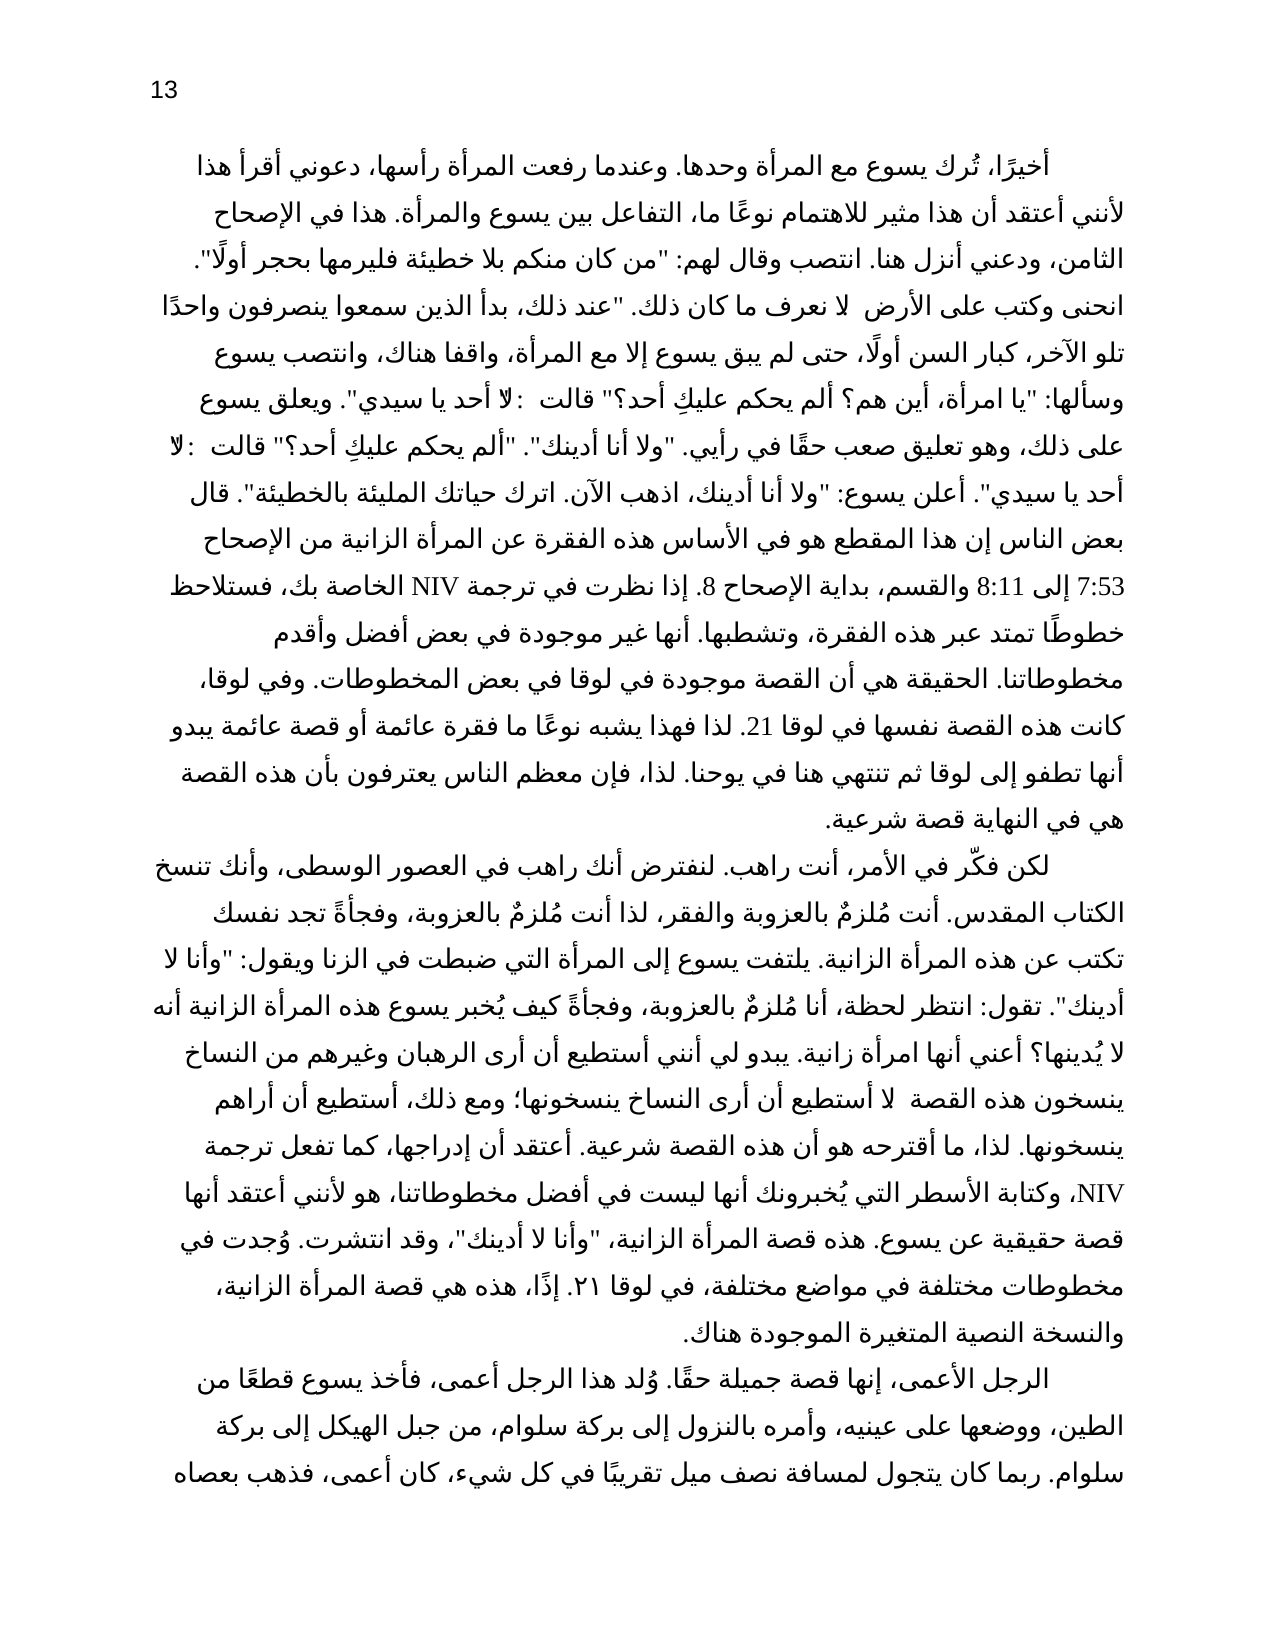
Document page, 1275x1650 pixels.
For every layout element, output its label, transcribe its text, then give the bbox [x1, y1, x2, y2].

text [150, 1363, 1125, 1488]
text أخيرًا، تُرك يسوع مع المرأة وحدها. وعندما رفعت المرأة رأسها، دعوني أقرأ هذا لأنني أعتقد أن هذا مثير للاهتمام نوعًا ما، التفاعل بين يسوع والمرأة. هذا في الإصحاح الثامن، ودعني أنزل هنا. انتصب وقال لهم: "من كان منكم بلا خطيئة فليرمها بحجر أولًا". انحنى وكتب على الأرض. لا نعرف ما كان ذلك. "عند ذلك، بدأ الذين سمعوا ينصرفون واحدًا تلو الآخر، كبار السن أولًا، حتى لم يبق يسوع إلا مع المرأة، واقفا هناك، وانتصب يسوع وسألها: "يا امرأة، أين هم؟ ألم يحكم عليكِ أحد؟" قالت: "لا أحد يا سيدي". ويعلق يسوع على ذلك، وهو تعليق صعب حقًا في رأيي. "ولا أنا أدينك". "ألم يحكم عليكِ أحد؟" قالت: "لا أحد يا سيدي". أعلن يسوع: "ولا أنا أدينك، اذهب الآن. اترك حياتك المليئة بالخطيئة". قال بعض الناس إن هذا المقطع هو في الأساس هذه الفقرة عن المرأة الزانية من الإصحاح 7:53 إلى 8:11 والقسم، بداية الإصحاح 8. إذا نظرت في ترجمة NIV الخاصة بك، فستلاحظ خطوطًا تمتد عبر هذه الفقرة، وتشطبها. أنها غير موجودة في بعض أفضل وأقدم مخطوطاتنا. الحقيقة هي أن القصة موجودة في لوقا في بعض المخطوطات. وفي لوقا، كانت هذه القصة نفسها في لوقا 21. لذا فهذا يشبه نوعًا ما فقرة عائمة أو قصة عائمة يبدو أنها تطفو إلى لوقا ثم تنتهي هنا في يوحنا. لذا، فإن معظم الناس يعترفون بأن هذه القصة هي في النهاية قصة شرعية. لكن فكّر في الأمر، أنت راهب. لنفترض أنك راهب في العصور الوسطى، وأنك تنسخ الكتاب المقدس. أنت مُلزمٌ بالعزوبة والفقر، لذا أنت مُلزمٌ بالعزوبة، وفجأةً تجد نفسك تكتب عن هذه المرأة الزانية. يلتفت يسوع إلى المرأة التي ضبطت في الزنا ويقول: "وأنا لا أدينك". تقول: انتظر لحظة، أنا مُلزمٌ بالعزوبة، وفجأةً كيف يُخبر يسوع هذه المرأة الزانية أنه لا يُدينها؟ أعني أنها امرأة زانية. يبدو لي أنني أستطيع أن أرى الرهبان وغيرهم من النساخ ينسخون هذه القصة. لا أستطيع أن أرى النساخ ينسخونها؛ ومع ذلك، أستطيع أن أراهم ينسخونها. لذا، ما أقترحه هو أن هذه القصة شرعية. أعتقد أن إدراجها، كما تفعل ترجمة NIV، وكتابة الأسطر التي يُخبرونك أنها ليست في أفضل مخطوطاتنا، هو لأنني أعتقد أنها قصة حقيقية عن يسوع. هذه قصة المرأة الزانية، "وأنا لا أدينك"، وقد انتشرت. وُجدت في مخطوطات مختلفة في مواضع مختلفة، في لوقا ٢١. إذًا، هذه هي قصة المرأة الزانية، والنسخة النصية المتغيرة الموجودة هناك. [150, 150, 1125, 1348]
